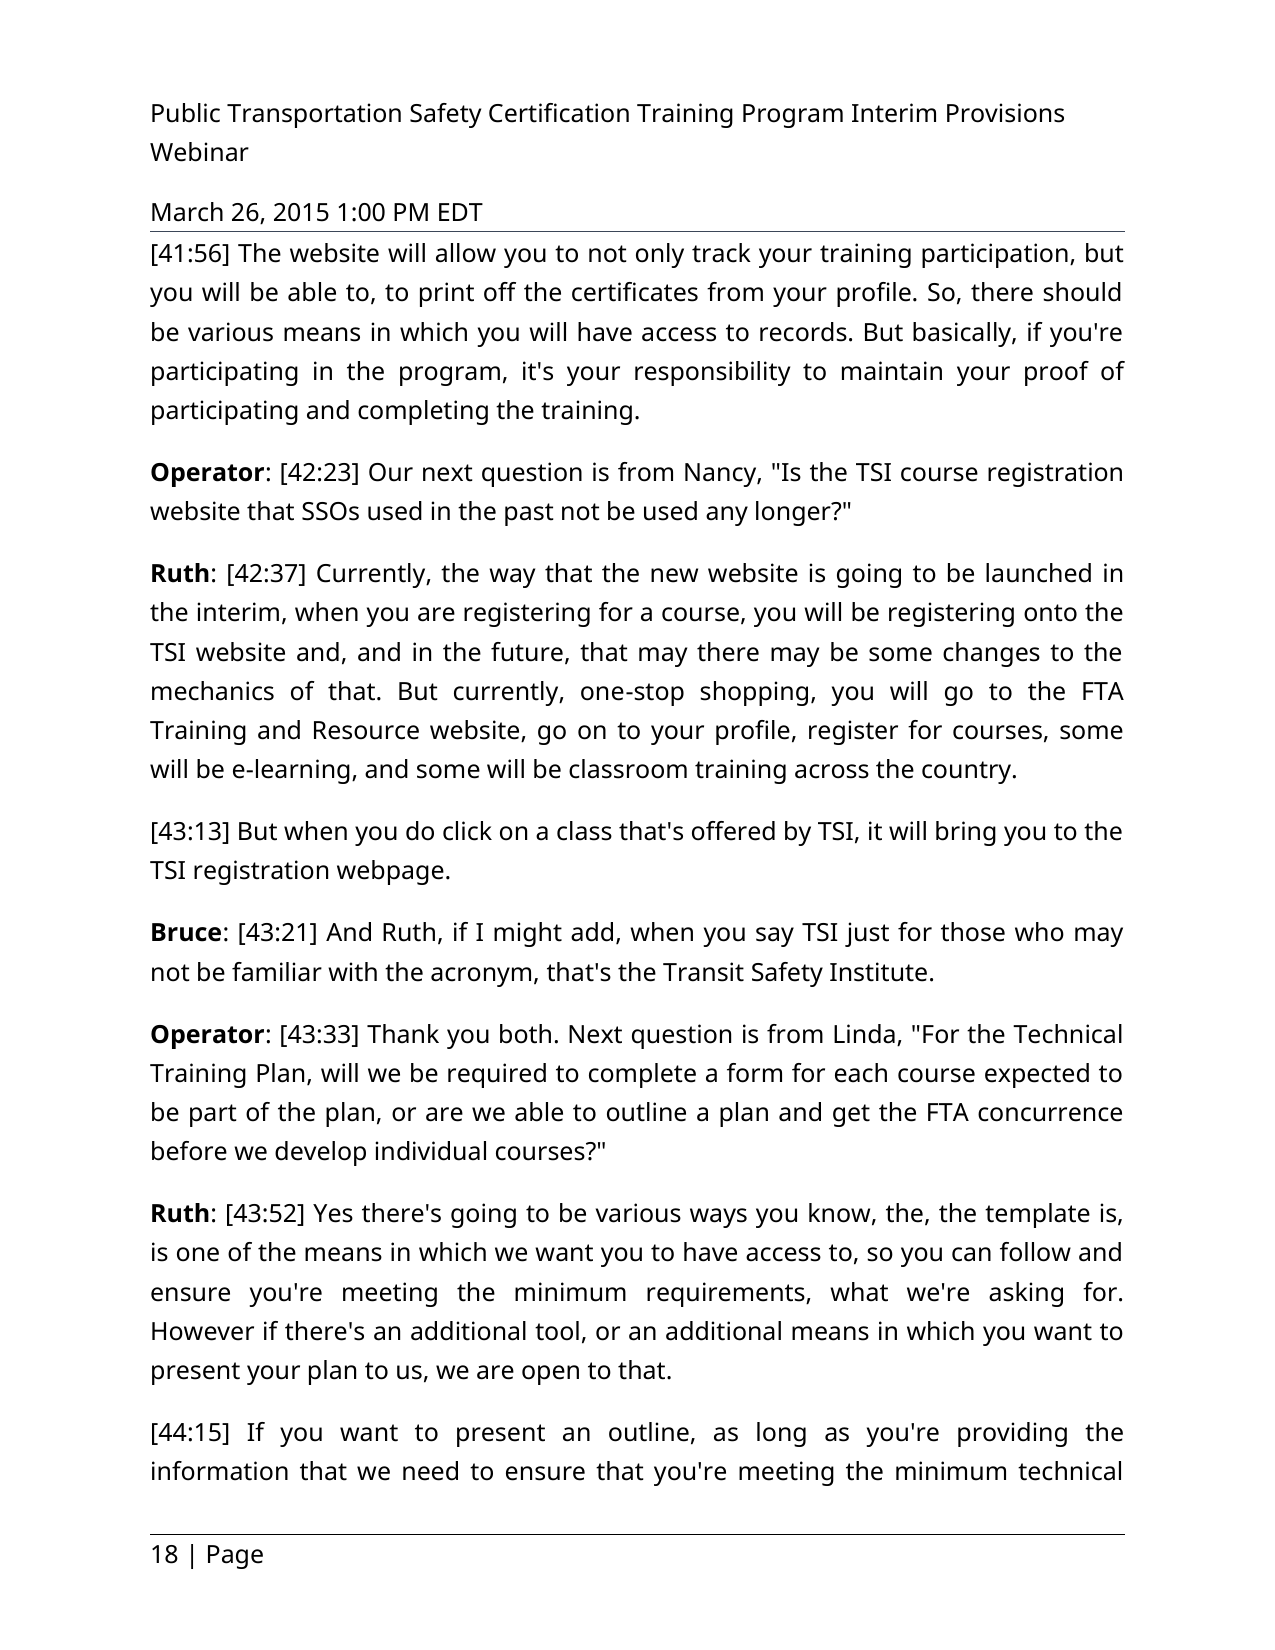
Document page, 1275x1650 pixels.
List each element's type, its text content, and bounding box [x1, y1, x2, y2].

text Ruth: [42:37] Currently, the way that the new website is going to be launched in the interim, when you are registering for a course, you will be registering onto the TSI website and, and in the future, that may there may be some changes to the mechanics of that. But currently, one-stop shopping, you will go to the FTA Training and Resource website, go on to your profile, register for courses, some will be e-learning, and some will be classroom training across the country. [150, 556, 1125, 786]
text Bruce: [43:21] And Ruth, if I might add, when you say TSI just for those who may not be familiar with the acronym, that's the Transit Safety Institute. [150, 915, 1125, 988]
text [43:13] But when you do click on a class that's offered by TSI, it will bring you to the TSI registration webpage. [150, 814, 1125, 887]
text Operator: [43:33] Thank you both. Next question is from Linda, "For the Technical Training Plan, will we be required to complete a form for each course expected to be part of the plan, or are we able to outline a plan and get the FTA concurrence before we develop individual courses?" [150, 1016, 1125, 1168]
text Operator: [42:23] Our next question is from Nancy, "Is the TSI course registration website that SSOs used in the past not be used any longer?" [150, 455, 1125, 528]
text [41:56] The website will allow you to not only track your training participation, but you will be able to, to print off the certificates from your profile. So, there should be various means in which you will have access to records. But basically, if you're participating in the program, it's your responsibility to maintain your proof of participating and completing the training. [150, 236, 1125, 427]
text Ruth: [43:52] Yes there's going to be various ways you know, the, the template is, is one of the means in which we want you to have access to, so you can follow and ensure you're meeting the minimum requirements, what we're asking for. However if there's an additional tool, or an additional means in which you want to present your plan to us, we are open to that. [150, 1196, 1125, 1387]
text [150, 1415, 1125, 1488]
